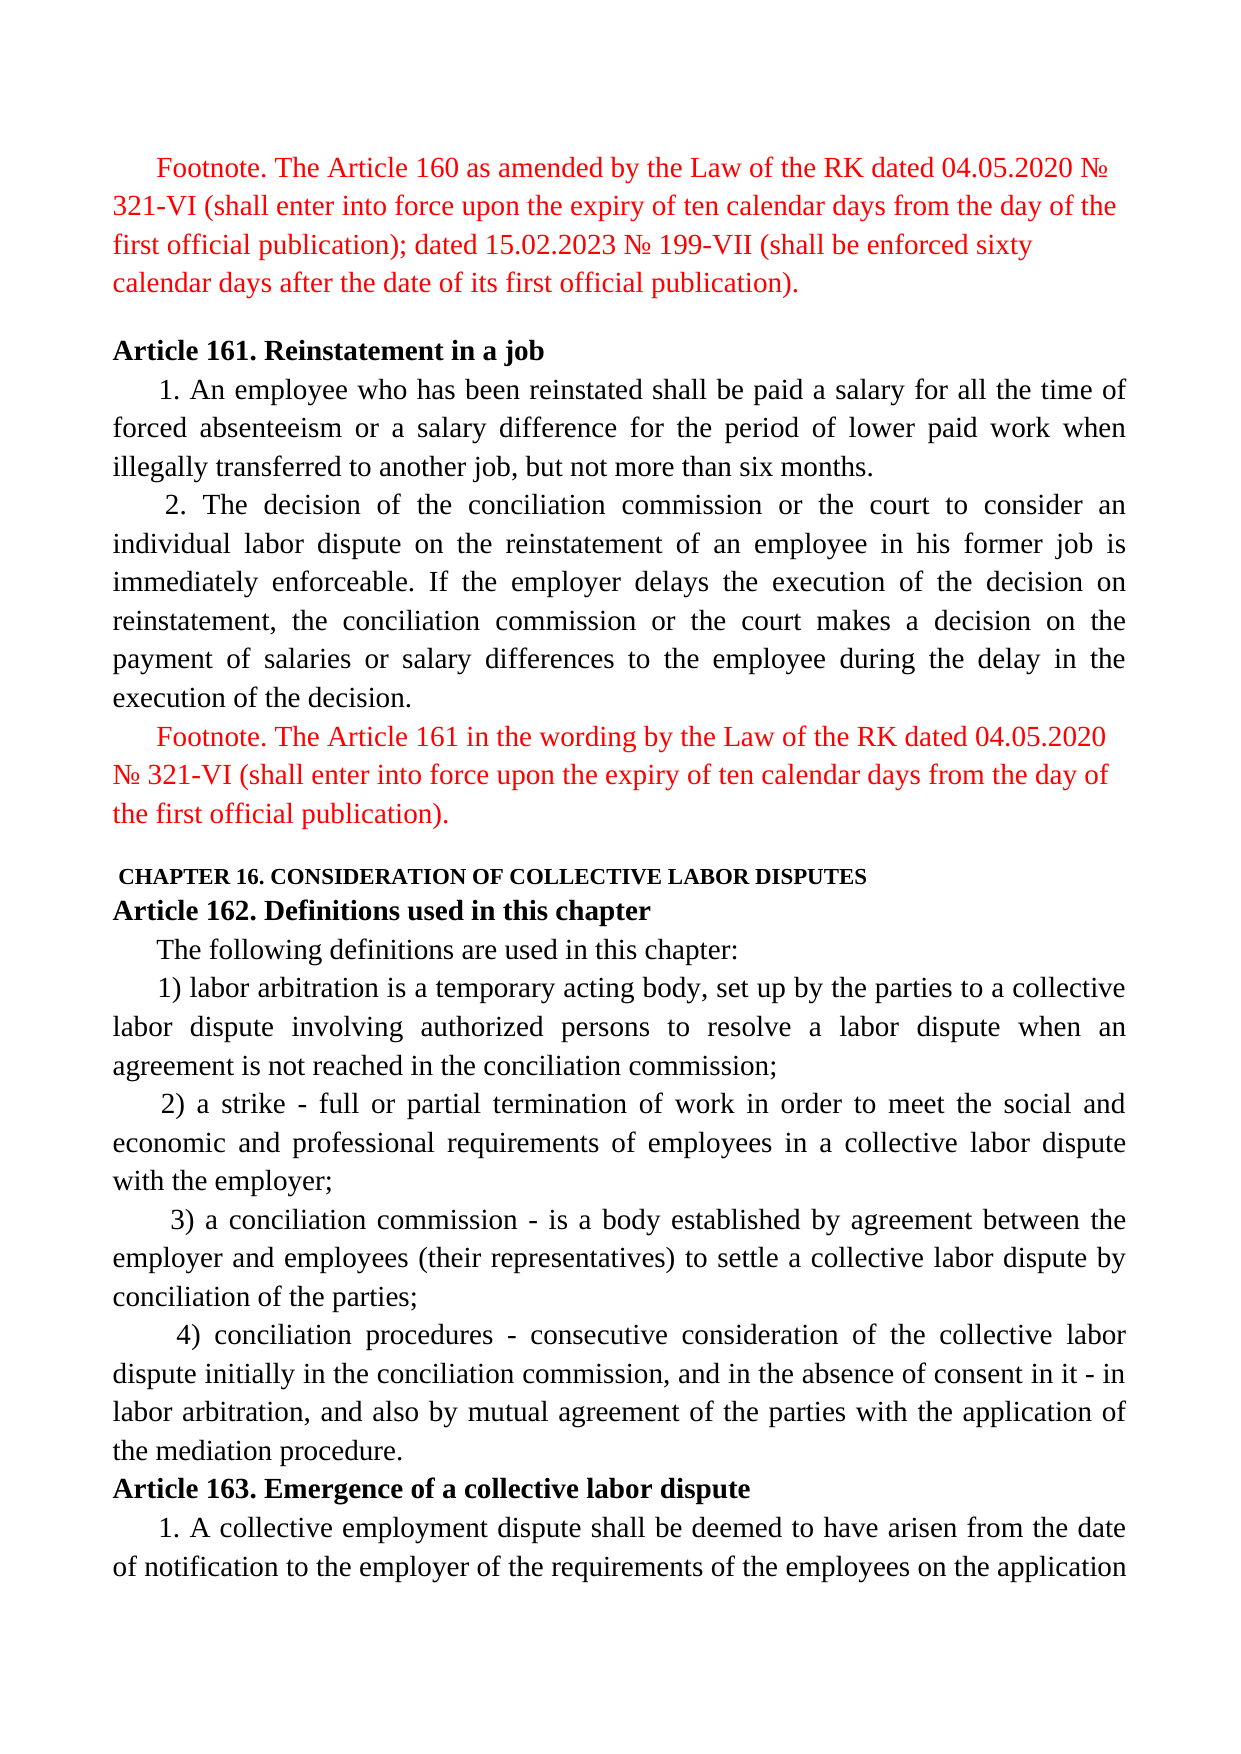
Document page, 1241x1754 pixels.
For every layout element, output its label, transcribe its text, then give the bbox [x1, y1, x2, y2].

text 4) conciliation procedures - consecutive consideration of the collective labor dispute initially in the conciliation commission, and in the absence of consent in it - in labor arbitration, and also by mutual agreement of the parties with the application of the mediation procedure. [112, 1317, 1128, 1467]
text Article 161. Reinstatement in a job [112, 333, 1128, 367]
text Footnote. The Article 160 as amended by the Law of the RK dated 04.05.2020 № 321-VІ (shall enter into force upon the expiry of ten calendar days from the day of the first official publication); dated 15.02.2023 № 199-VII (shall be enforced sixty calendar days after the date of its first official publication). [112, 150, 1128, 329]
text CHAPTER 16. CONSIDERATION OF COLLECTIVE LABOR DISPUTES [112, 863, 1128, 890]
text 2) a strike - full or partial termination of work in order to meet the social and economic and professional requirements of employees in a collective labor dispute with the employer; [112, 1086, 1128, 1197]
text Article 162. Definitions used in this chapter [112, 893, 1128, 927]
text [112, 1510, 1128, 1582]
text 2. The decision of the conciliation commission or the court to consider an individual labor dispute on the reinstatement of an employee in his former job is immediately enforceable. If the employer delays the execution of the decision on reinstatement, the conciliation commission or the court makes a decision on the payment of salaries or salary differences to the employee during the delay in the execution of the decision. [112, 487, 1128, 714]
text 1. An employee who has been reinstated shall be paid a salary for all the time of forced absenteeism or a salary difference for the period of lower paid work when illegally transferred to another job, but not more than six months. [112, 372, 1128, 482]
text 3) a conciliation commission - is a body established by agreement between the employer and employees (their representatives) to settle a collective labor dispute by conciliation of the parties; [112, 1202, 1128, 1312]
text Article 163. Emergence of a collective labor dispute [112, 1472, 1128, 1505]
text Footnote. The Article 161 in the wording by the Law of the RK dated 04.05.2020 № 321-VІ (shall enter into force upon the expiry of ten calendar days from the day of the first official publication). [112, 719, 1128, 859]
text The following definitions are used in this chapter: [112, 932, 1128, 966]
text 1) labor arbitration is a temporary acting body, set up by the parties to a collective labor dispute involving authorized persons to resolve a labor dispute when an agreement is not reached in the conciliation commission; [112, 971, 1128, 1081]
